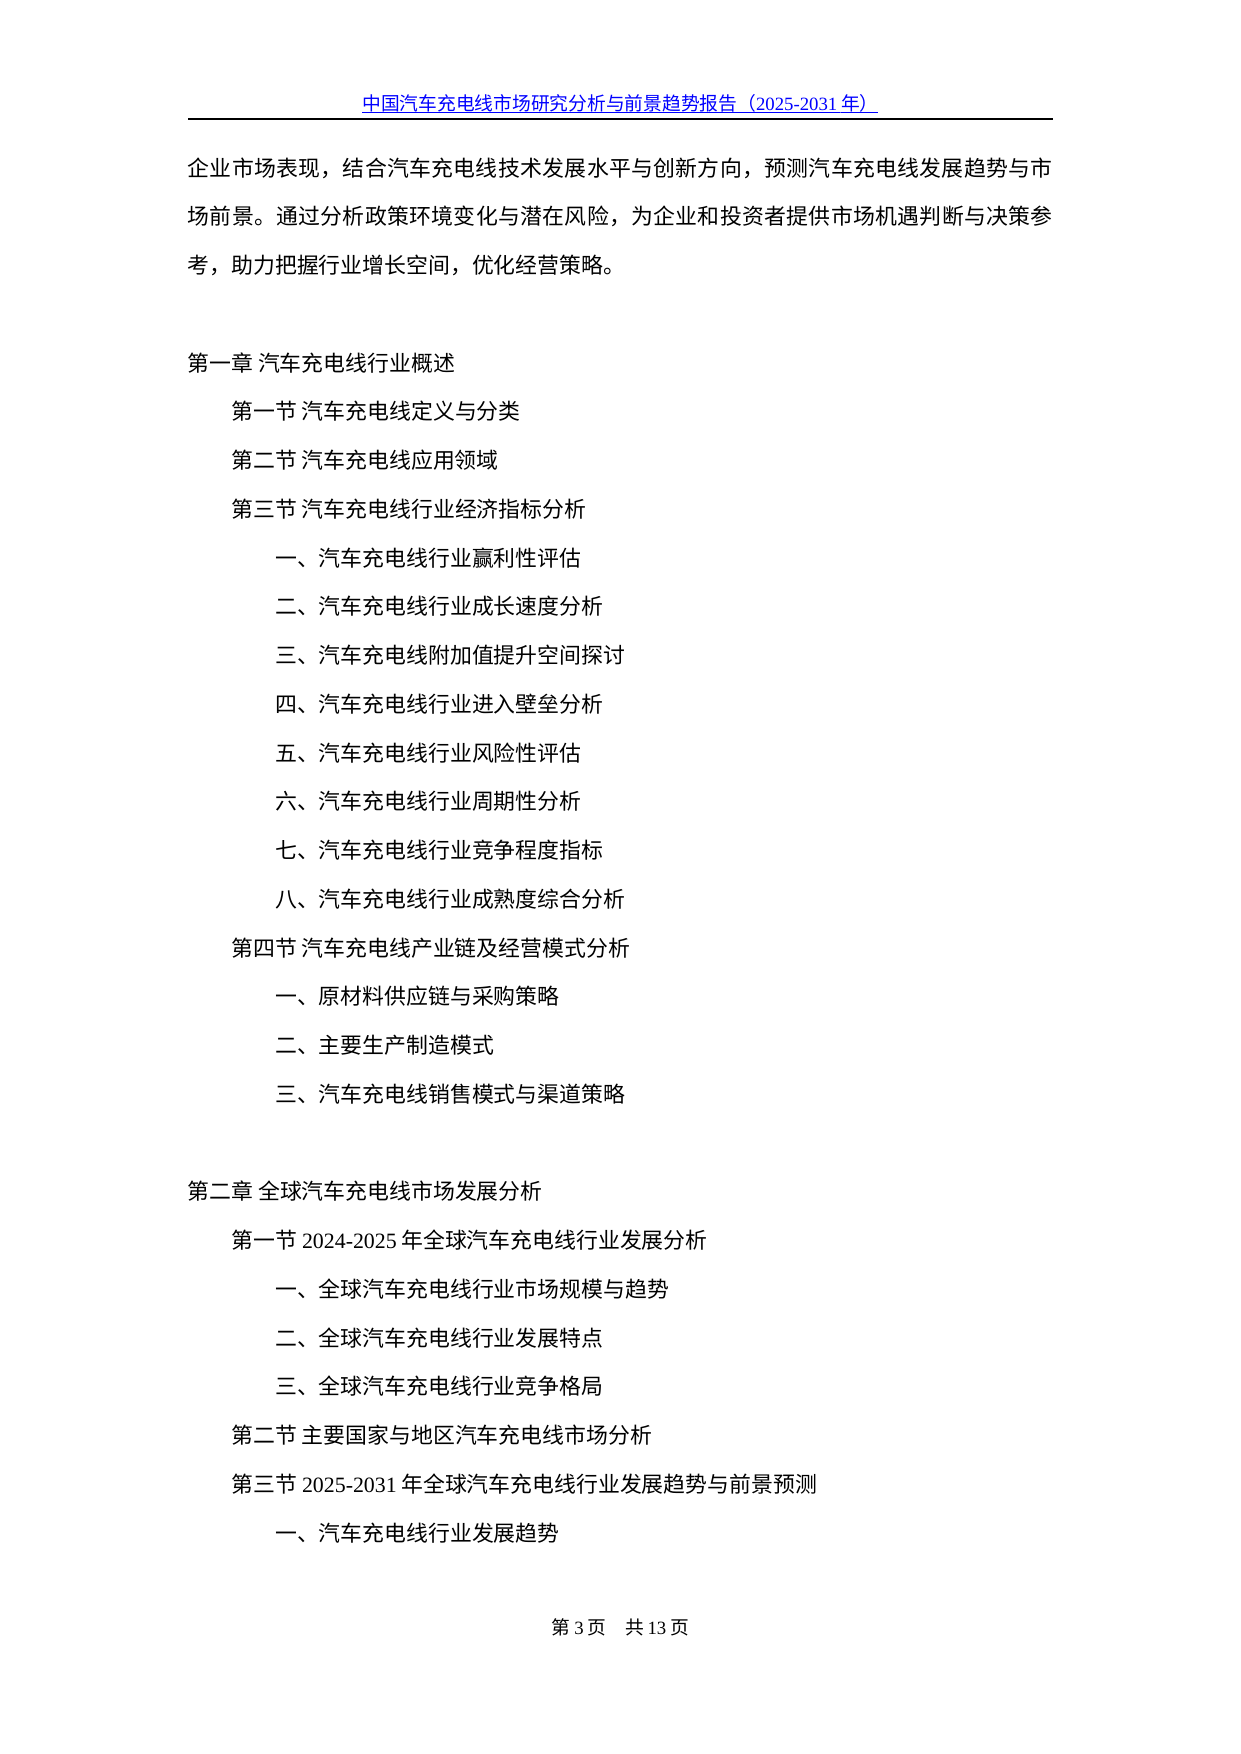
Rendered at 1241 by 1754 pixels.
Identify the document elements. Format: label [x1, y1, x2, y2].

text [187, 150, 1053, 1548]
